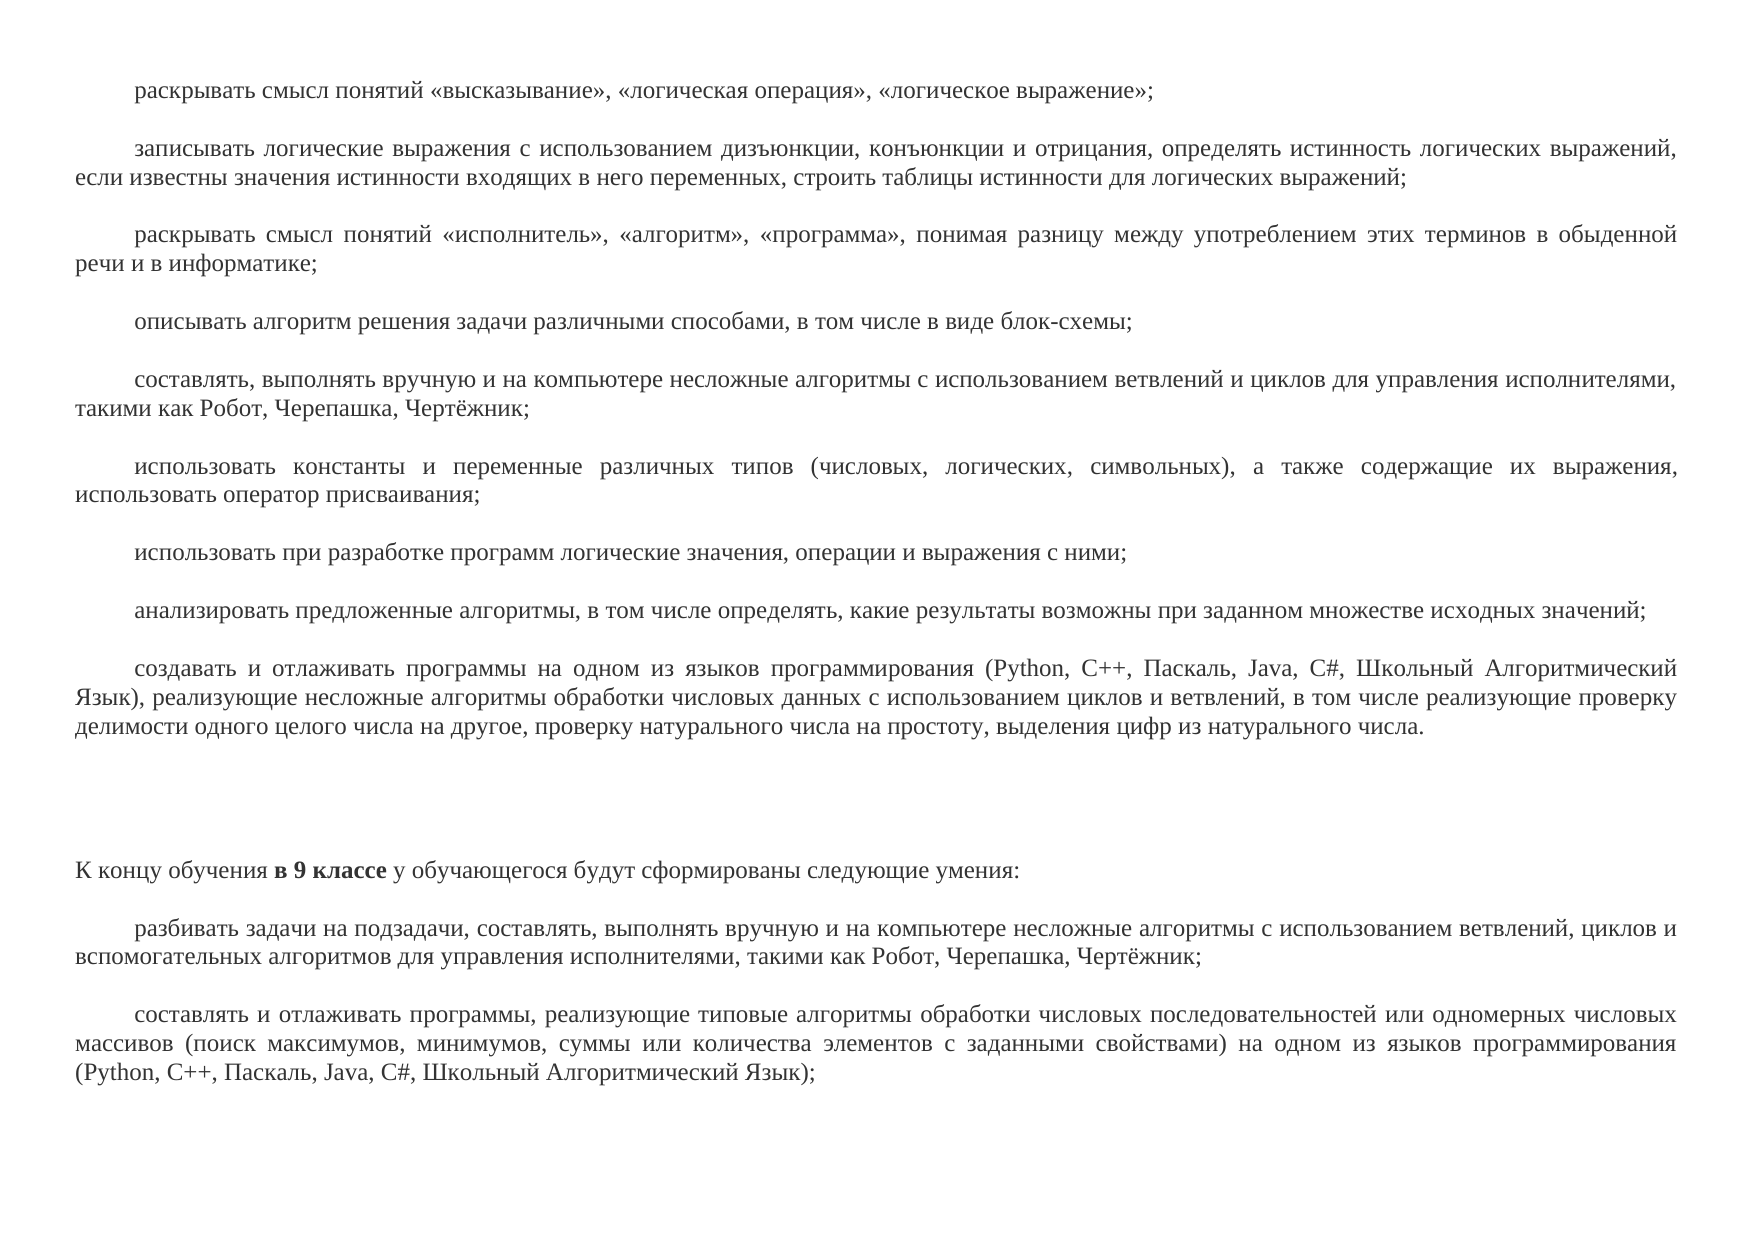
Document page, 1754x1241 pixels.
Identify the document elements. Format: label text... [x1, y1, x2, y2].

text разбивать задачи на подзадачи, составлять, выполнять вручную и на компьютере несложные алгоритмы с использованием ветвлений, циклов и вспомогательных алгоритмов для управления исполнителями, такими как Робот, Черепашка, Чертёжник; [75, 913, 1679, 970]
text записывать логические выражения с использованием дизъюнкции, конъюнкции и отрицания, определять истинность логических выражений, если известны значения истинности входящих в него переменных, строить таблицы истинности для логических выражений; [75, 133, 1679, 190]
text создавать и отлаживать программы на одном из языков программирования (Python, C++, Паскаль, Java, C#, Школьный Алгоритмический Язык), реализующие несложные алгоритмы обработки числовых данных с использованием циклов и ветвлений, в том числе реализующие проверку делимости одного целого числа на другое, проверку натурального числа на простоту, выделения цифр из натурального числа. [75, 653, 1679, 739]
text раскрывать смысл понятий «исполнитель», «алгоритм», «программа», понимая разницу между употреблением этих терминов в обыденной речи и в информатике; [75, 219, 1679, 277]
text использовать при разработке программ логические значения, операции и выражения с ними; [75, 537, 1679, 566]
text описывать алгоритм решения задачи различными способами, в том числе в виде блок-схемы; [75, 306, 1679, 335]
text анализировать предложенные алгоритмы, в том числе определять, какие результаты возможны при заданном множестве исходных значений; [75, 595, 1679, 624]
text раскрывать смысл понятий «высказывание», «логическая операция», «логическое выражение»; [75, 75, 1679, 104]
text составлять, выполнять вручную и на компьютере несложные алгоритмы с использованием ветвлений и циклов для управления исполнителями, такими как Робот, Черепашка, Чертёжник; [75, 364, 1679, 422]
text использовать константы и переменные различных типов (числовых, логических, символьных), а также содержащие их выражения, использовать оператор присваивания; [75, 451, 1679, 508]
text К концу обучения в 9 классе у обучающегося будут сформированы следующие умения: [75, 855, 1679, 883]
text составлять и отлаживать программы, реализующие типовые алгоритмы обработки числовых последовательностей или одномерных числовых массивов (поиск максимумов, минимумов, суммы или количества элементов с заданными свойствами) на одном из языков программирования (Python, C++, Паскаль, Java, C#, Школьный Алгоритмический Язык); [75, 999, 1679, 1086]
